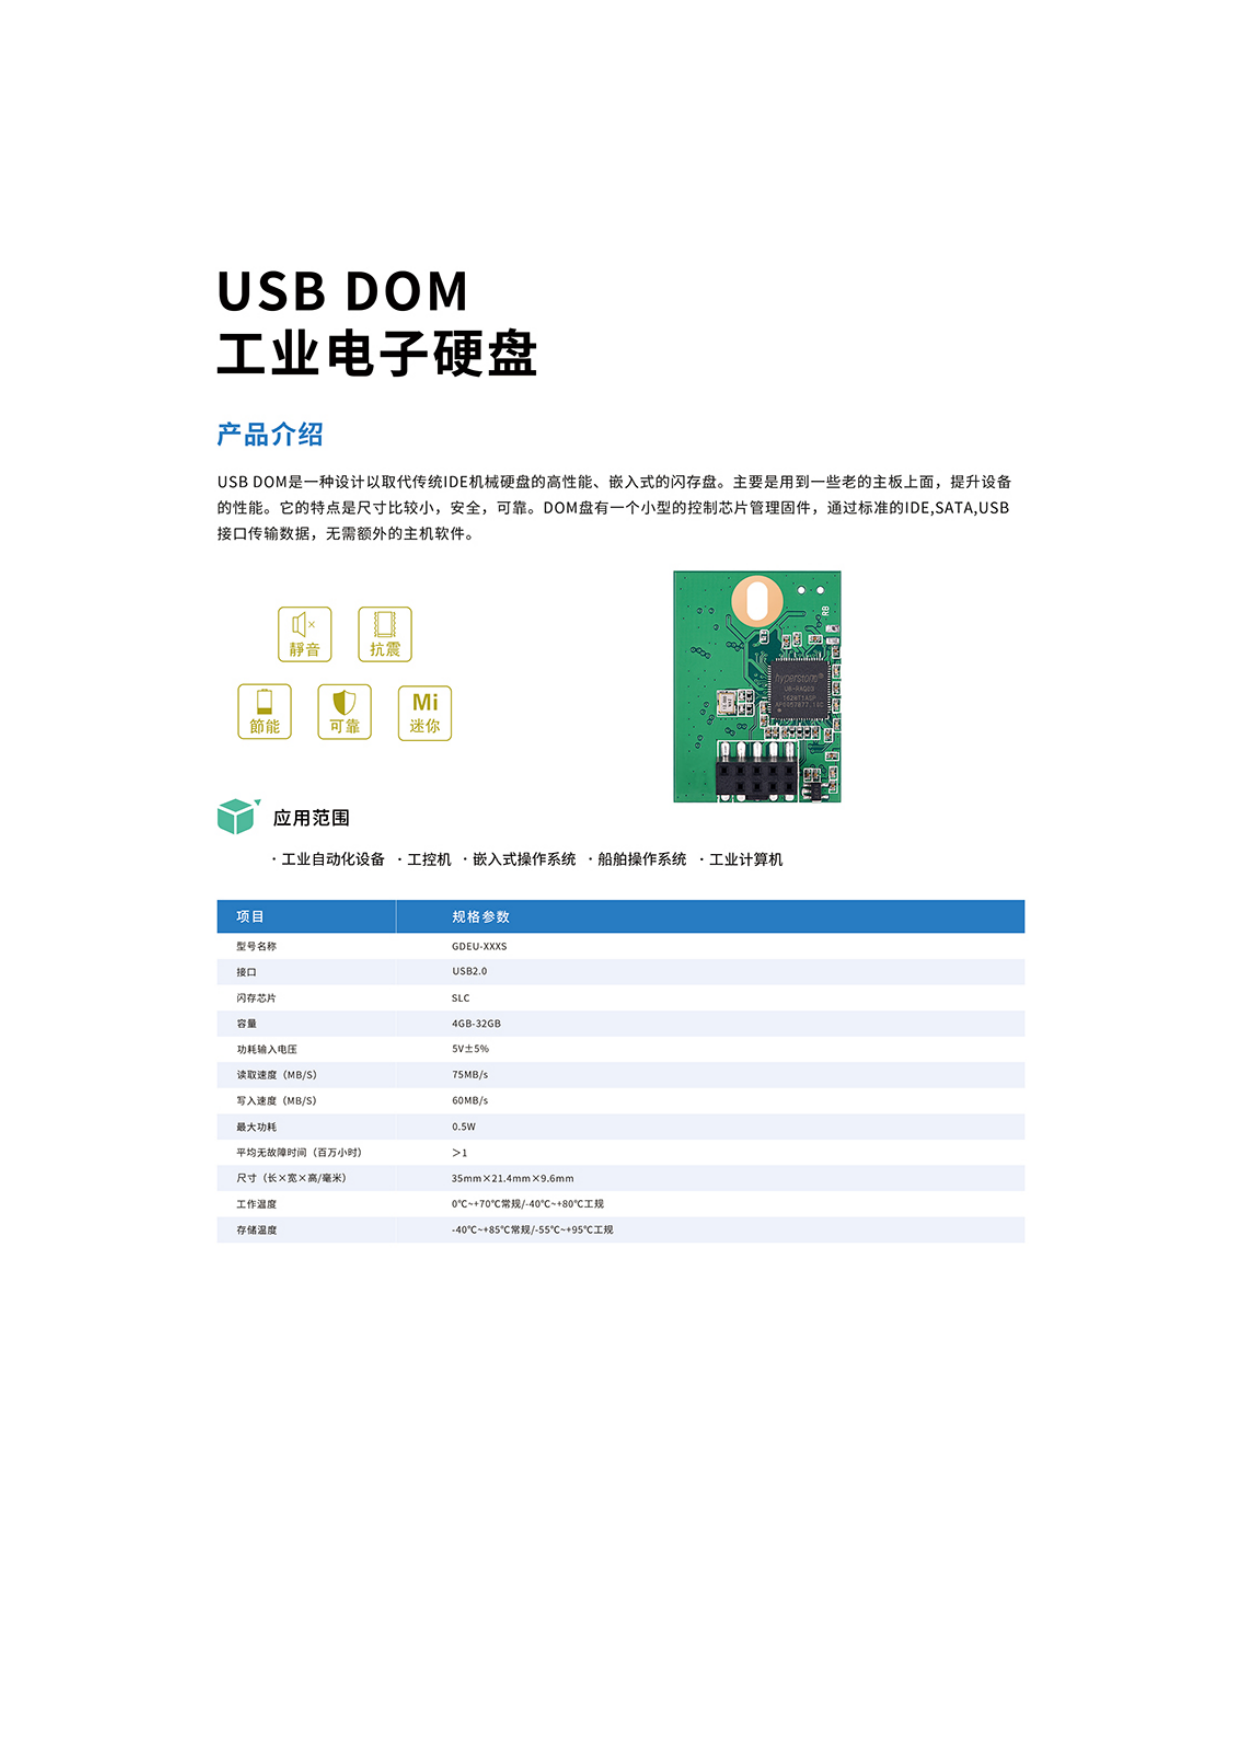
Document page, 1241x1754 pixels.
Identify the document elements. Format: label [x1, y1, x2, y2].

picture [188, 162, 1053, 1374]
